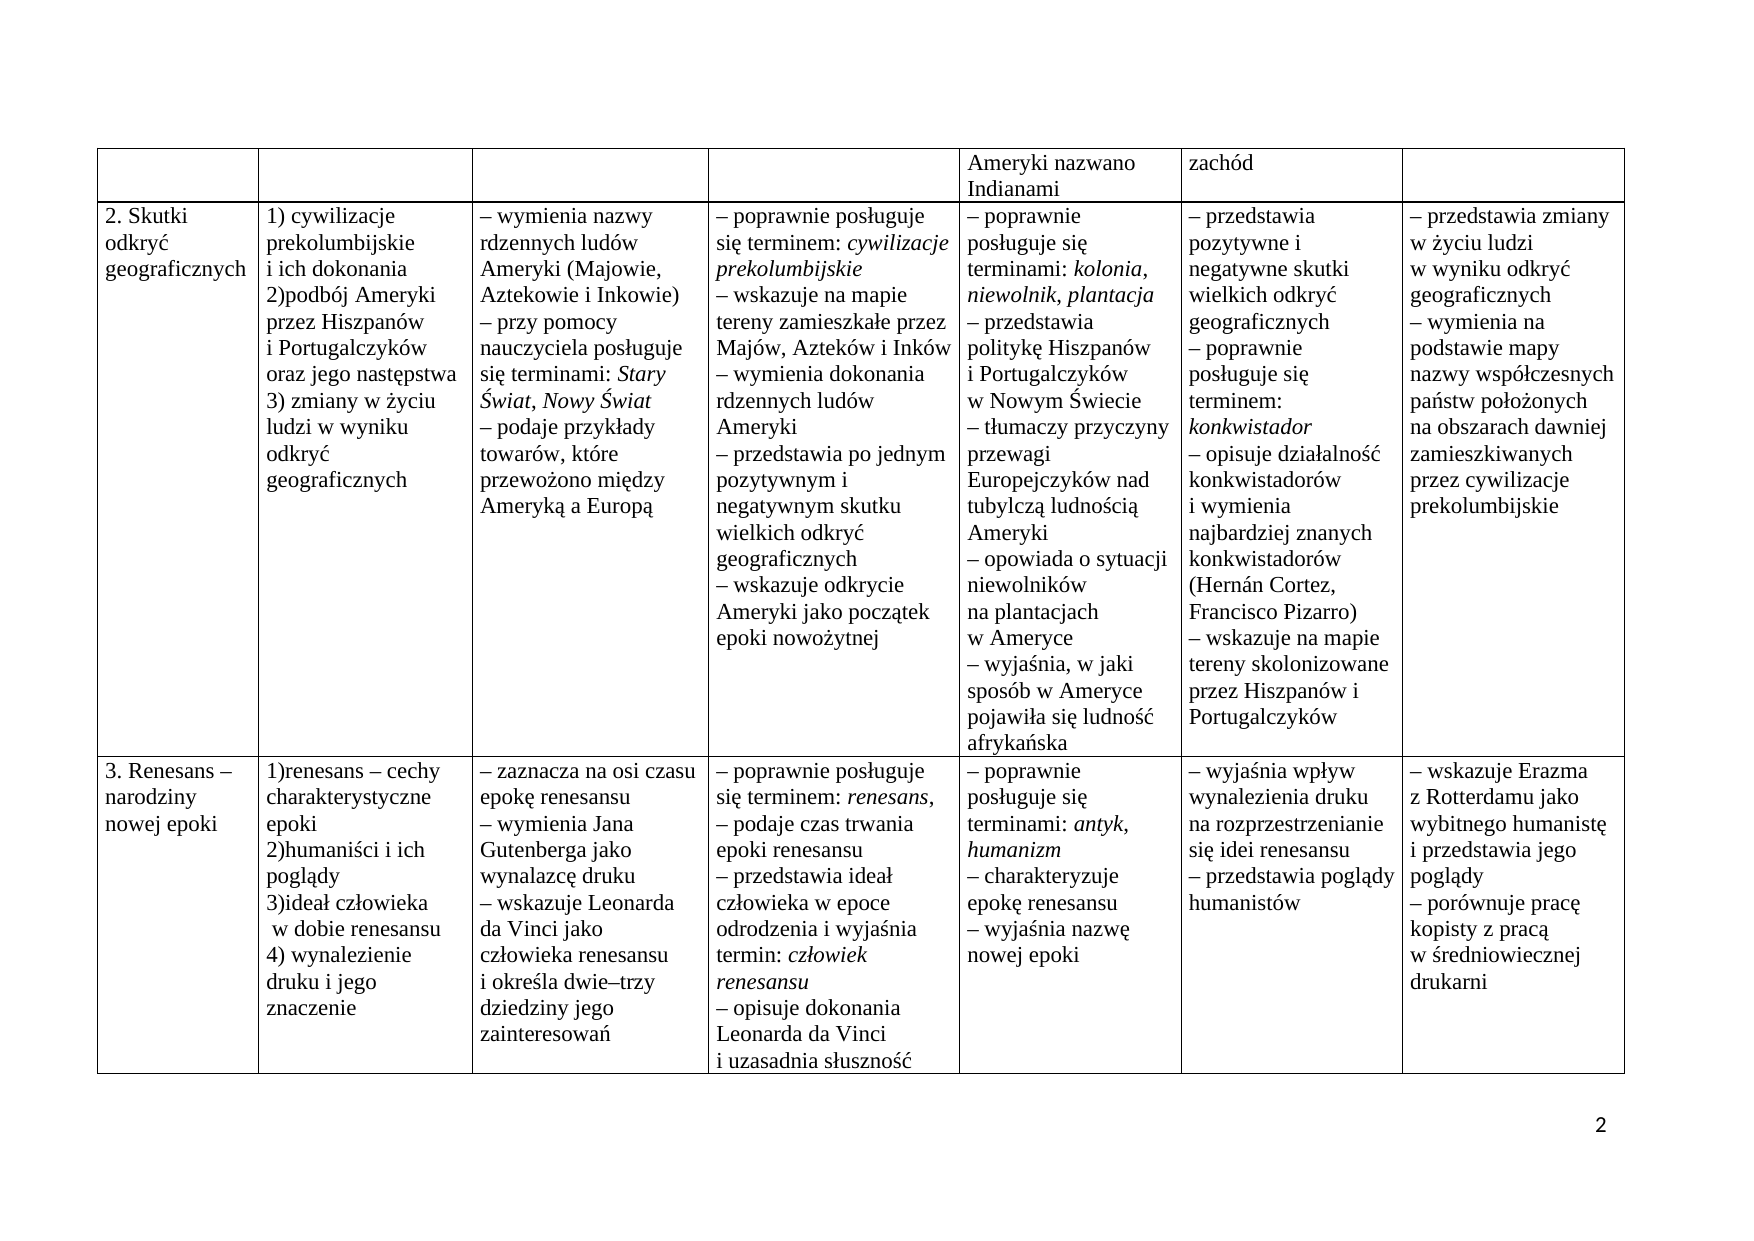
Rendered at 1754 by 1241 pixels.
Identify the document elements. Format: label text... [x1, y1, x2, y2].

table_cell 2. Skutki odkryć geograficznych [98, 203, 258, 756]
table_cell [1403, 757, 1624, 1073]
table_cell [960, 149, 1181, 201]
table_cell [1403, 149, 1624, 201]
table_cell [709, 149, 959, 201]
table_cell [1182, 149, 1402, 201]
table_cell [960, 757, 1181, 1073]
table_cell – przedstawia zmiany w życiu ludzi w wyniku odkryć geograficznych – wymienia na podstawie mapy nazwy współczesnych państw położonych na obszarach dawniej zamieszkiwanych przez cywilizacje prekolumbijskie [1403, 203, 1624, 756]
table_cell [259, 757, 472, 1073]
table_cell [98, 149, 258, 201]
table_cell 1) cywilizacje prekolumbijskie i ich dokonania 2)podbój Ameryki przez Hiszpanów i Portugalczyków oraz jego następstwa 3) zmiany w życiu ludzi w wyniku odkryć geograficznych [259, 203, 472, 756]
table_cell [473, 149, 708, 201]
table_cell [98, 757, 258, 1073]
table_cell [473, 757, 708, 1073]
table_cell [259, 149, 472, 201]
table_cell – przedstawia pozytywne i negatywne skutki wielkich odkryć geograficznych – poprawnie posługuje się terminem: konkwistador – opisuje działalność konkwistadorów i wymienia najbardziej znanych konkwistadorów (Hernán Cortez, Francisco Pizarro) – wskazuje na mapie tereny skolonizowane przez Hiszpanów i Portugalczyków [1182, 203, 1402, 756]
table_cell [709, 757, 959, 1073]
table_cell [1182, 757, 1402, 1073]
table_cell – poprawnie posługuje się terminem: cywilizacje prekolumbijskie – wskazuje na mapie tereny zamieszkałe przez Majów, Azteków i Inków – wymienia dokonania rdzennych ludów Ameryki – przedstawia po jednym pozytywnym i negatywnym skutku wielkich odkryć geograficznych – wskazuje odkrycie Ameryki jako początek epoki nowożytnej [709, 203, 959, 756]
table_cell – wymienia nazwy rdzennych ludów Ameryki (Majowie, Aztekowie i Inkowie) – przy pomocy nauczyciela posługuje się terminami: Stary Świat, Nowy Świat – podaje przykłady towarów, które przewożono między Ameryką a Europą [473, 203, 708, 756]
table_cell – poprawnie posługuje się terminami: kolonia, niewolnik, plantacja – przedstawia politykę Hiszpanów i Portugalczyków w Nowym Świecie – tłumaczy przyczyny przewagi Europejczyków nad tubylczą ludnością Ameryki – opowiada o sytuacji niewolników na plantacjach w Ameryce – wyjaśnia, w jaki sposób w Ameryce pojawiła się ludność afrykańska [960, 203, 1181, 756]
